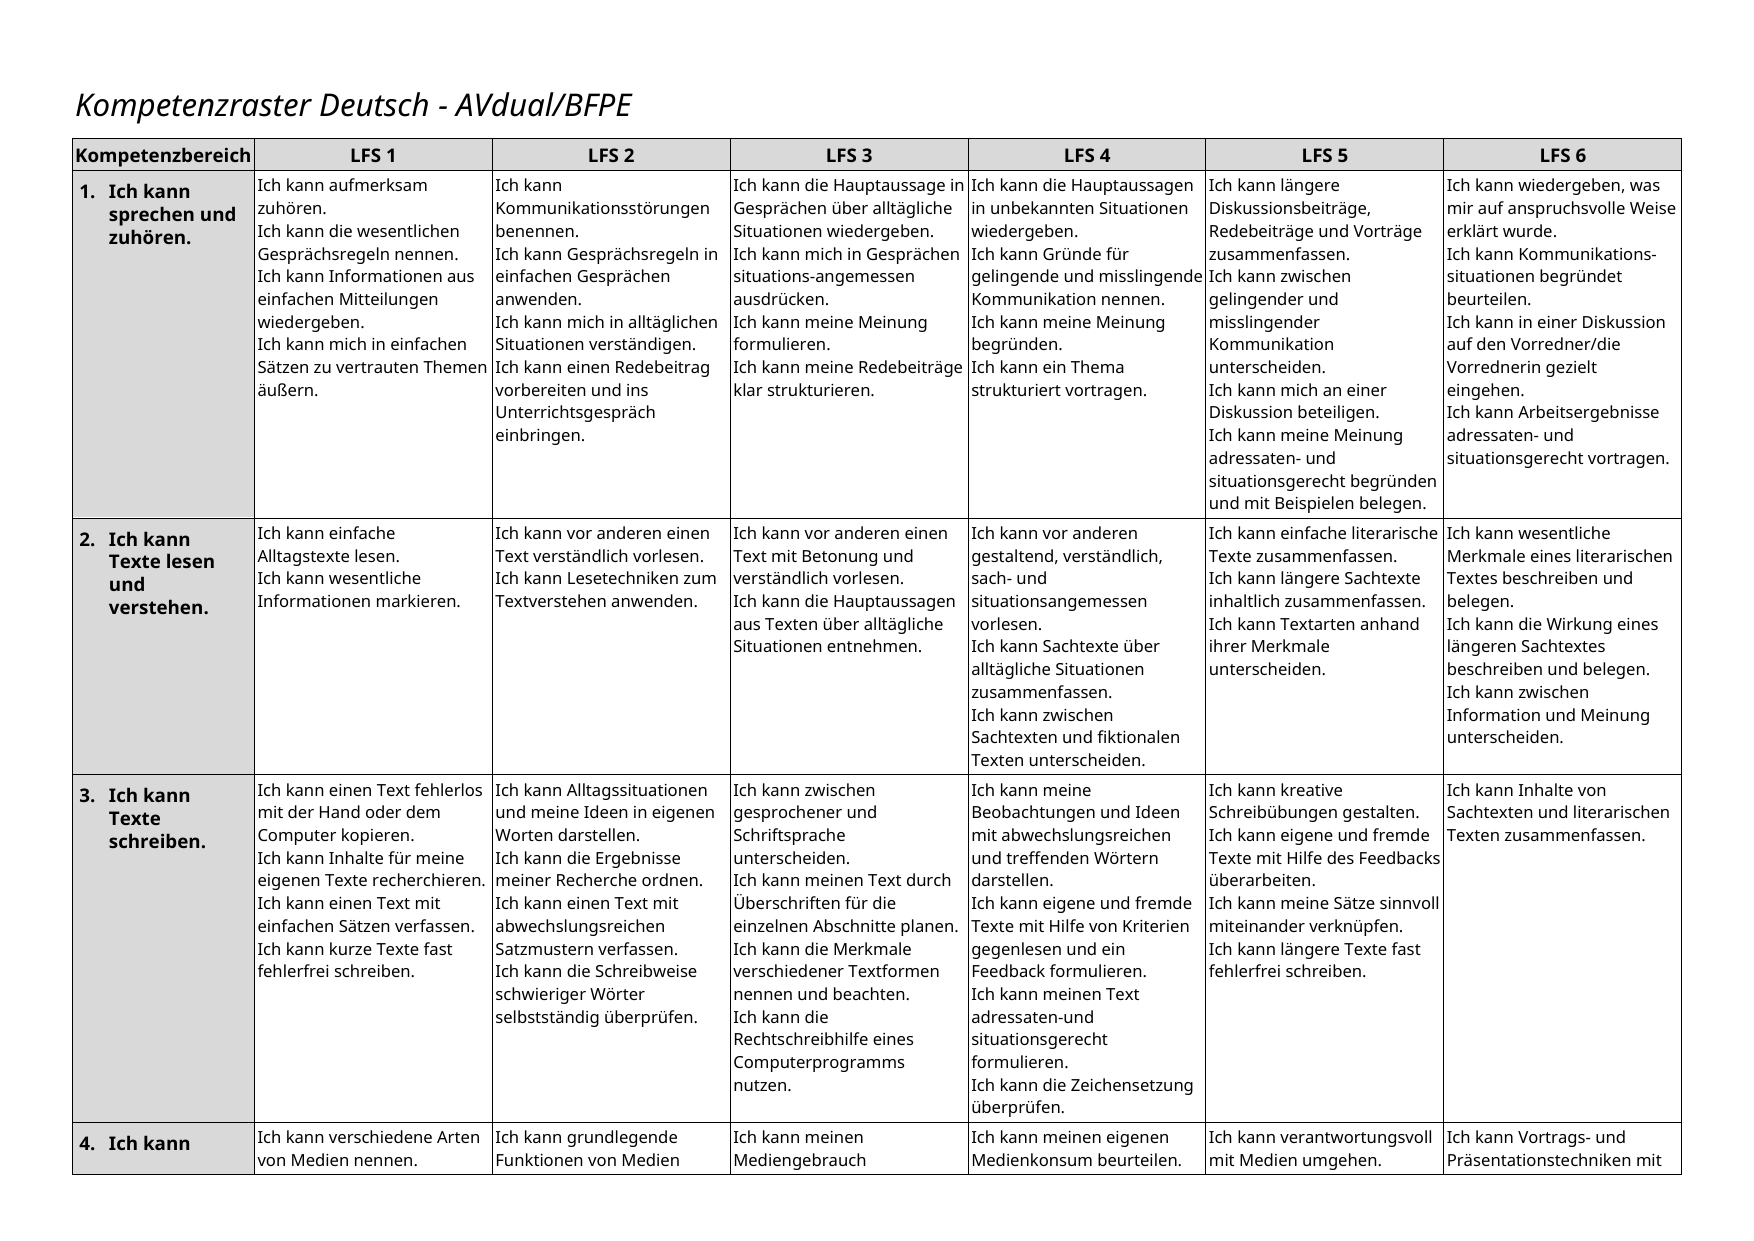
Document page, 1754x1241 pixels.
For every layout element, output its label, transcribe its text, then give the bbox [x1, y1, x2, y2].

table_header LFS 3 [731, 139, 968, 170]
table_cell Ich kann vor anderen einen Text verständlich vorlesen. Ich kann Lesetechniken zum Textverstehen anwenden. [493, 519, 730, 774]
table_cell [73, 1123, 254, 1174]
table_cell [493, 1123, 730, 1174]
table_cell Ich kann die Hauptaussage in Gesprächen über alltägliche Situationen wiedergeben. Ich kann mich in Gesprächen situations-angemessen ausdrücken. Ich kann meine Meinung formulieren. Ich kann meine Redebeiträge klar strukturieren. [731, 171, 968, 517]
table_cell Ich kann Alltagssituationen und meine Ideen in eigenen Worten darstellen. Ich kann die Ergebnisse meiner Recherche ordnen. Ich kann einen Text mit abwechslungsreichen Satzmustern verfassen. Ich kann die Schreibweise schwieriger Wörter selbstständig überprüfen. [493, 775, 730, 1122]
table_header LFS 4 [969, 139, 1205, 170]
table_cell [731, 1123, 968, 1174]
table_header LFS 2 [493, 139, 730, 170]
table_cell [969, 1123, 1205, 1174]
table_cell Ich kann wesentliche Merkmale eines literarischen Textes beschreiben und belegen. Ich kann die Wirkung eines längeren Sachtextes beschreiben und belegen. Ich kann zwischen Information und Meinung unterscheiden. [1444, 519, 1681, 774]
subtitle Kompetenzraster Deutsch - AVdual/BFPE [75, 83, 1679, 126]
table_cell Ich kann vor anderen gestaltend, verständlich, sach- und situationsangemessen vorlesen. Ich kann Sachtexte über alltägliche Situationen zusammenfassen. Ich kann zwischen Sachtexten und fiktionalen Texten unterscheiden. [969, 519, 1205, 774]
table_cell Ich kann zwischen gesprochener und Schriftsprache unterscheiden. Ich kann meinen Text durch Überschriften für die einzelnen Abschnitte planen. Ich kann die Merkmale verschiedener Textformen nennen und beachten. Ich kann die Rechtschreibhilfe eines Computerprogramms nutzen. [731, 775, 968, 1122]
table_cell Ich kann Texte lesen und verstehen. [73, 519, 254, 774]
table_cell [1206, 1123, 1443, 1174]
table_cell Ich kann Texte schreiben. [73, 775, 254, 1122]
table_header LFS 6 [1444, 139, 1681, 170]
table_cell Ich kann die Hauptaussagen in unbekannten Situationen wiedergeben. Ich kann Gründe für gelingende und misslingende Kommunikation nennen. Ich kann meine Meinung begründen. Ich kann ein Thema strukturiert vortragen. [969, 171, 1205, 517]
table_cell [1444, 1123, 1681, 1174]
table_cell Ich kann meine Beobachtungen und Ideen mit abwechslungsreichen und treffenden Wörtern darstellen. Ich kann eigene und fremde Texte mit Hilfe von Kriterien gegenlesen und ein Feedback formulieren. Ich kann meinen Text adressaten-und situationsgerecht formulieren. Ich kann die Zeichensetzung überprüfen. [969, 775, 1205, 1122]
table_cell Ich kann längere Diskussionsbeiträge, Redebeiträge und Vorträge zusammenfassen. Ich kann zwischen gelingender und misslingender Kommunikation unterscheiden. Ich kann mich an einer Diskussion beteiligen. Ich kann meine Meinung adressaten- und situationsgerecht begründen und mit Beispielen belegen. [1206, 171, 1443, 517]
table_cell Ich kann kreative Schreibübungen gestalten. Ich kann eigene und fremde Texte mit Hilfe des Feedbacks überarbeiten. Ich kann meine Sätze sinnvoll miteinander verknüpfen. Ich kann längere Texte fast fehlerfrei schreiben. [1206, 775, 1443, 1122]
table_header LFS 1 [255, 139, 492, 170]
table_cell Ich kann einfache literarische Texte zusammenfassen. Ich kann längere Sachtexte inhaltlich zusammenfassen. Ich kann Textarten anhand ihrer Merkmale unterscheiden. [1206, 519, 1443, 774]
table_header Kompetenzbereich [73, 139, 254, 170]
table_cell Ich kann einfache Alltagstexte lesen. Ich kann wesentliche Informationen markieren. [255, 519, 492, 774]
table_cell Ich kann einen Text fehlerlos mit der Hand oder dem Computer kopieren. Ich kann Inhalte für meine eigenen Texte recherchieren. Ich kann einen Text mit einfachen Sätzen verfassen. Ich kann kurze Texte fast fehlerfrei schreiben. [255, 775, 492, 1122]
table_cell Ich kann Kommunikationsstörungen benennen. Ich kann Gesprächsregeln in einfachen Gesprächen anwenden. Ich kann mich in alltäglichen Situationen verständigen. Ich kann einen Redebeitrag vorbereiten und ins Unterrichtsgespräch einbringen. [493, 171, 730, 517]
table_cell Ich kann vor anderen einen Text mit Betonung und verständlich vorlesen. Ich kann die Hauptaussagen aus Texten über alltägliche Situationen entnehmen. [731, 519, 968, 774]
table_cell Ich kann wiedergeben, was mir auf anspruchsvolle Weise erklärt wurde. Ich kann Kommunikations-situationen begründet beurteilen. Ich kann in einer Diskussion auf den Vorredner/die Vorrednerin gezielt eingehen. Ich kann Arbeitsergebnisse adressaten- und situationsgerecht vortragen. [1444, 171, 1681, 517]
table_cell Ich kann aufmerksam zuhören. Ich kann die wesentlichen Gesprächsregeln nennen. Ich kann Informationen aus einfachen Mitteilungen wiedergeben. Ich kann mich in einfachen Sätzen zu vertrauten Themen äußern. [255, 171, 492, 517]
table_cell Ich kann sprechen und zuhören. [73, 171, 254, 517]
table_header LFS 5 [1206, 139, 1443, 170]
table_cell Ich kann Inhalte von Sachtexten und literarischen Texten zusammenfassen. [1444, 775, 1681, 1122]
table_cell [255, 1123, 492, 1174]
